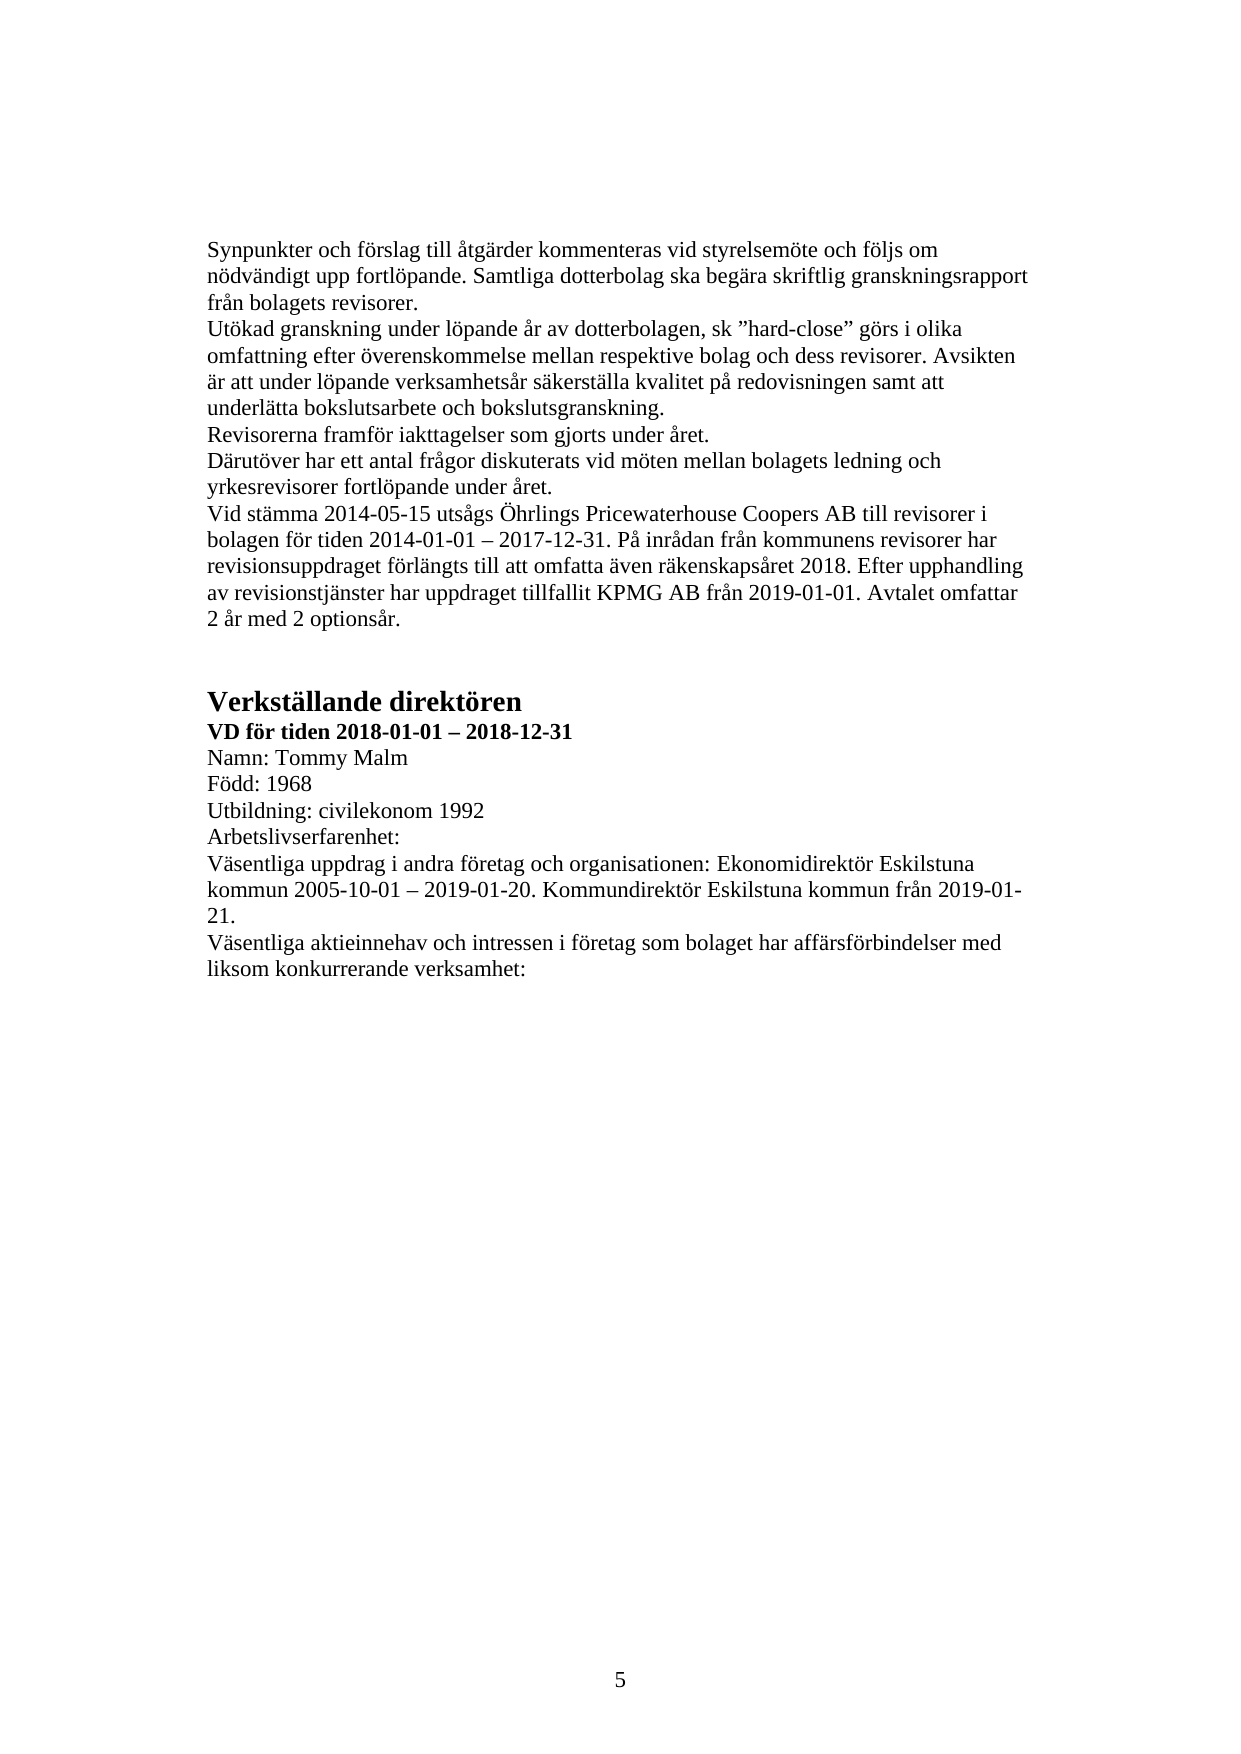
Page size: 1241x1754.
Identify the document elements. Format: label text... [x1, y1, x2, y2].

text Namn: Tommy Malm [207, 744, 1033, 771]
text Revisorerna framför iakttagelser som gjorts under året. [207, 421, 1033, 447]
text Född: 1968 [207, 771, 1033, 797]
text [207, 236, 1033, 315]
text Väsentliga uppdrag i andra företag och organisationen: Ekonomidirektör Eskilstuna kommun 2005-10-01 – 2019-01-20. Kommundirektör Eskilstuna kommun från 2019-01-21. [207, 849, 1033, 929]
text VD för tiden 2018-01-01 – 2018-12-31 [207, 718, 1033, 744]
text Därutöver har ett antal frågor diskuterats vid möten mellan bolagets ledning och yrkesrevisorer fortlöpande under året. [207, 447, 1033, 500]
text Utökad granskning under löpande år av dotterbolagen, sk ”hard-close” görs i olika omfattning efter överenskommelse mellan respektive bolag och dess revisorer. Avsikten är att under löpande verksamhetsår säkerställa kvalitet på redovisningen samt att underlätta bokslutsarbete och bokslutsgranskning. [207, 315, 1033, 421]
text Utbildning: civilekonom 1992 [207, 797, 1033, 823]
text Väsentliga aktieinnehav och intressen i företag som bolaget har affärsförbindelser med liksom konkurrerande verksamhet: [207, 929, 1033, 981]
text Arbetslivserfarenhet: [207, 823, 1033, 849]
text Verkställande direktören [207, 684, 1033, 718]
text Vid stämma 2014-05-15 utsågs Öhrlings Pricewaterhouse Coopers AB till revisorer i bolagen för tiden 2014-01-01 – 2017-12-31. På inrådan från kommunens revisorer har revisionsuppdraget förlängts till att omfatta även räkenskapsåret 2018. Efter upphandling av revisionstjänster har uppdraget tillfallit KPMG AB från 2019-01-01. Avtalet omfattar 2 år med 2 optionsår. [207, 500, 1033, 632]
